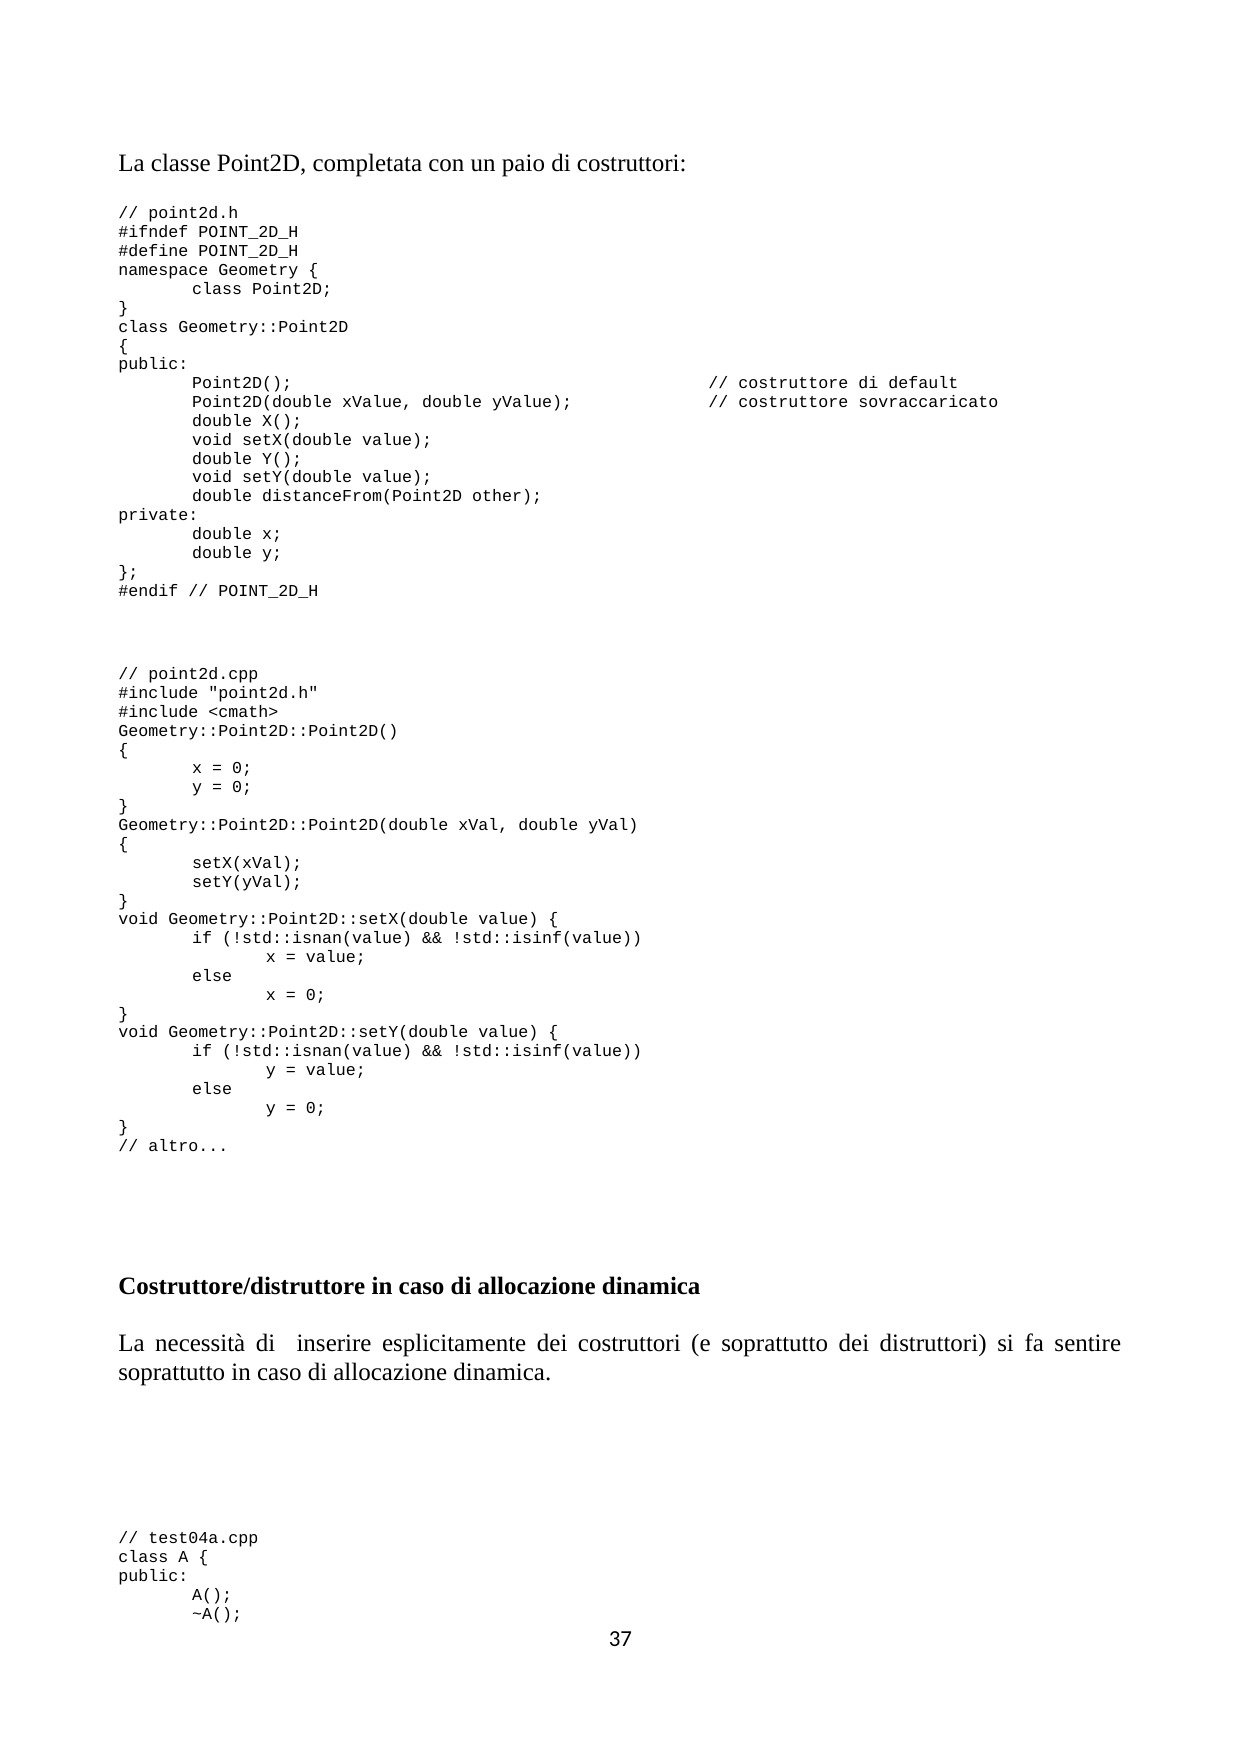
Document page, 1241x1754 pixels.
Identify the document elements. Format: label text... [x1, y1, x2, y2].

text } [118, 299, 1122, 318]
text class Point2D; [118, 281, 1122, 299]
text #include <cmath> [118, 703, 1122, 722]
text A(); [118, 1586, 1122, 1605]
text // test04a.cpp [118, 1530, 1122, 1549]
text } [118, 798, 1122, 817]
text class Geometry::Point2D [118, 318, 1122, 337]
text y = 0; [118, 1099, 1122, 1118]
text y = 0; [118, 779, 1122, 798]
text x = value; [118, 949, 1122, 967]
text La necessità di inserire esplicitamente dei costruttori (e soprattutto dei distruttori) si fa sentire soprattutto in caso di allocazione dinamica. [118, 1328, 1122, 1386]
text { [118, 836, 1122, 854]
text setY(yVal); [118, 873, 1122, 892]
text Costruttore/distruttore in caso di allocazione dinamica [118, 1271, 1122, 1300]
text #include "point2d.h" [118, 685, 1122, 703]
text #define POINT_2D_H [118, 243, 1122, 262]
text class A { [118, 1549, 1122, 1567]
text if (!std::isnan(value) && !std::isinf(value)) [118, 930, 1122, 949]
text double distanceFrom(Point2D other); [118, 488, 1122, 507]
text } [118, 892, 1122, 911]
text setX(xVal); [118, 854, 1122, 873]
text #ifndef POINT_2D_H [118, 224, 1122, 243]
text #endif // POINT_2D_H [118, 582, 1122, 601]
text double y; [118, 544, 1122, 563]
text x = 0; [118, 760, 1122, 779]
text double Y(); [118, 450, 1122, 469]
text if (!std::isnan(value) && !std::isinf(value)) [118, 1043, 1122, 1062]
text private: [118, 507, 1122, 526]
text else [118, 967, 1122, 986]
text { [118, 741, 1122, 760]
text { [118, 337, 1122, 356]
text Point2D(double xValue, double yValue); // costruttore sovraccaricato [118, 394, 1122, 412]
text } [118, 1118, 1122, 1137]
text namespace Geometry { [118, 262, 1122, 281]
text y = value; [118, 1062, 1122, 1081]
text x = 0; [118, 986, 1122, 1005]
text public: [118, 356, 1122, 375]
text // point2d.h [118, 205, 1122, 224]
text void Geometry::Point2D::setX(double value) { [118, 911, 1122, 930]
text void setX(double value); [118, 431, 1122, 450]
text La classe Point2D, completata con un paio di costruttori: [118, 148, 1122, 176]
text Geometry::Point2D::Point2D() [118, 722, 1122, 741]
text else [118, 1081, 1122, 1099]
text Point2D(); // costruttore di default [118, 375, 1122, 394]
text double x; [118, 526, 1122, 544]
text // altro... [118, 1137, 1122, 1156]
text void setY(double value); [118, 469, 1122, 488]
text }; [118, 563, 1122, 582]
text void Geometry::Point2D::setY(double value) { [118, 1024, 1122, 1043]
text // point2d.cpp [118, 666, 1122, 685]
text } [118, 1005, 1122, 1024]
text Geometry::Point2D::Point2D(double xVal, double yVal) [118, 817, 1122, 836]
text ~A(); [118, 1605, 1122, 1624]
text double X(); [118, 412, 1122, 431]
text public: [118, 1567, 1122, 1586]
